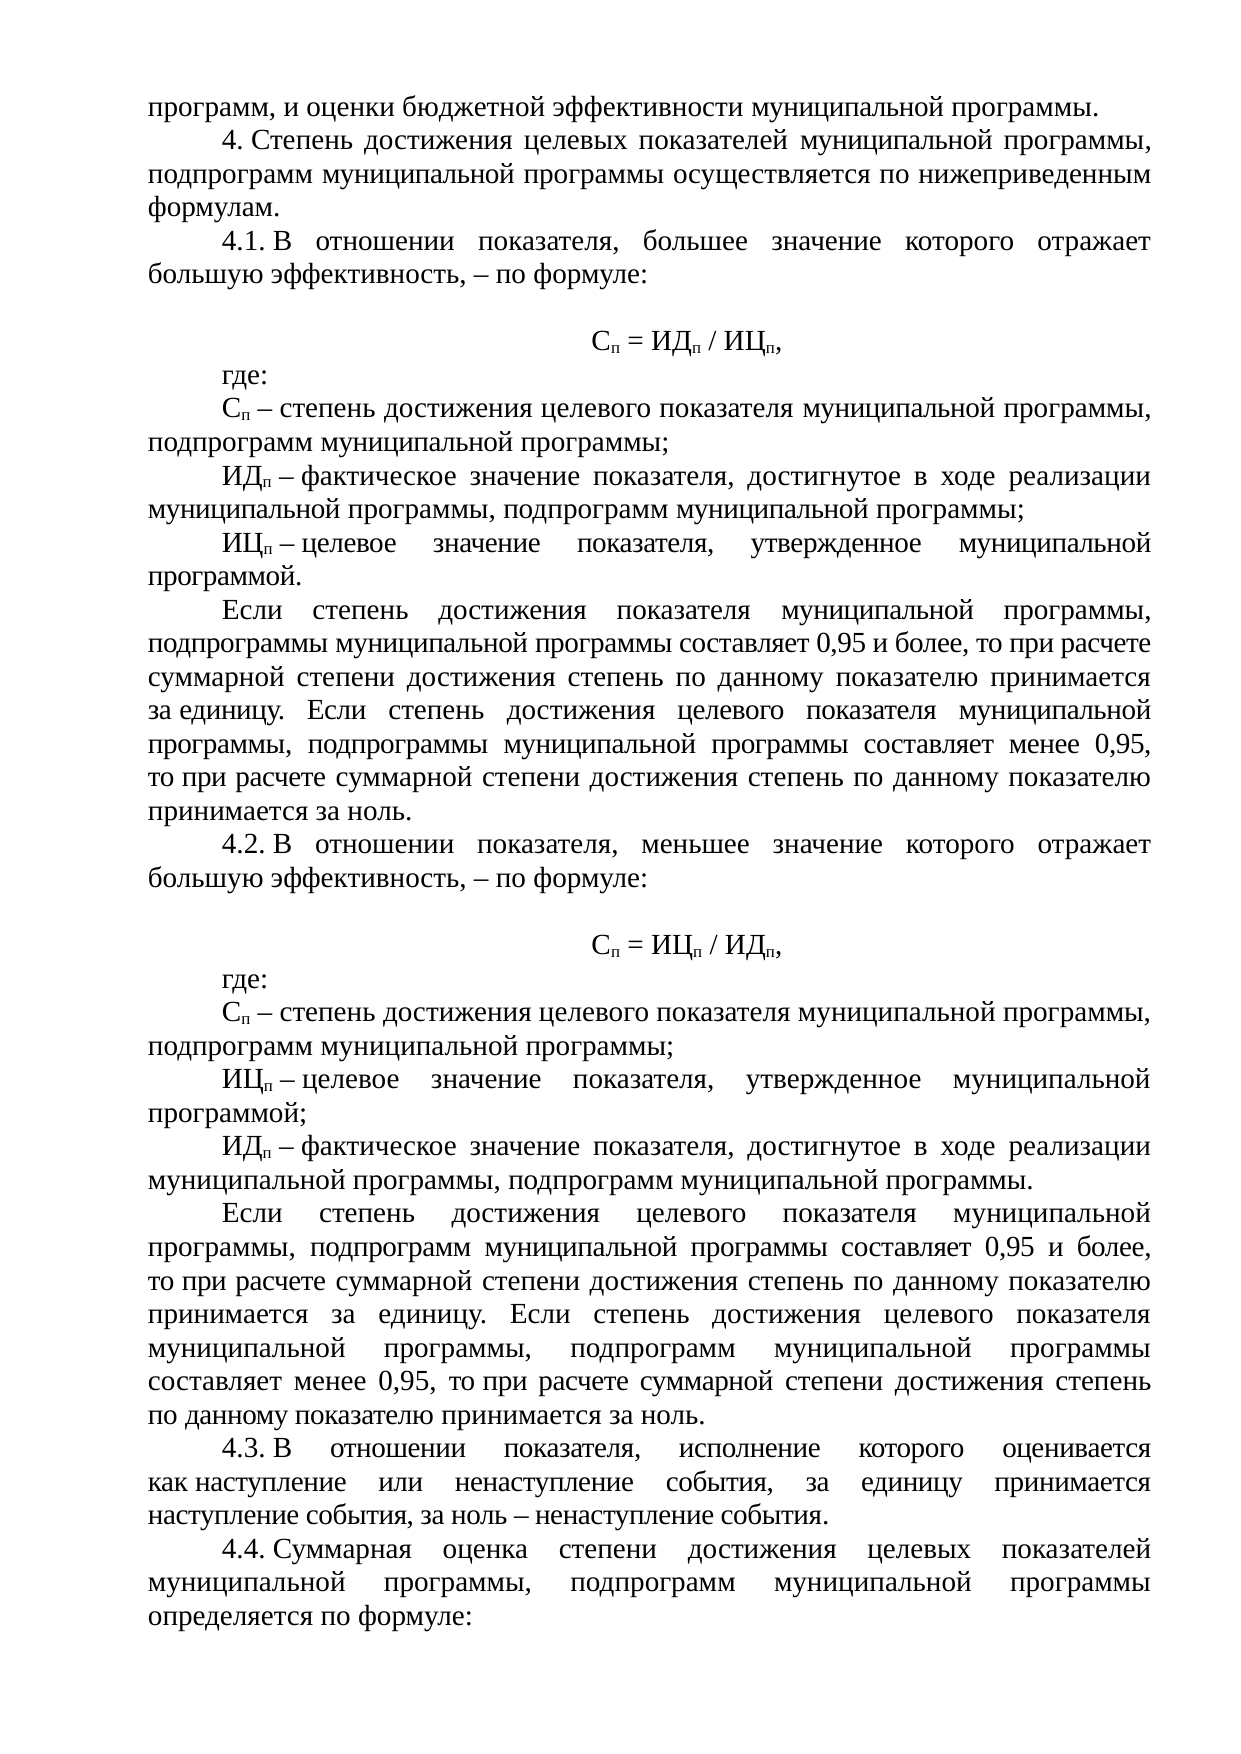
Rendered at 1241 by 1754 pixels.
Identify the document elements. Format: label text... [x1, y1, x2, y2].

text Сп – степень достижения целевого показателя муниципальной программы, подпрограмм муниципальной программы; [148, 994, 1152, 1061]
text Если степень достижения показателя муниципальной программы, подпрограммы муниципальной программы составляет 0,95 и более, то при расчете суммарной степени достижения степень по данному показателю принимается за единицу. Если степень достижения целевого показателя муниципальной программы, подпрограммы муниципальной программы составляет менее 0,95, то при расчете суммарной степени достижения степень по данному показателю принимается за ноль. [148, 592, 1152, 827]
text 4.3. В отношении показателя, исполнение которого оценивается как наступление или ненаступление события, за единицу принимается наступление события, за ноль – ненаступление события. [148, 1430, 1152, 1531]
text ИЦп – целевое значение показателя, утвержденное муниципальной программой; [148, 1061, 1152, 1128]
text 4.2. В отношении показателя, меньшее значение которого отражает большую эффективность, – по формуле: [148, 827, 1152, 894]
text где: [148, 961, 1152, 994]
text Cп – степень достижения целевого показателя муниципальной программы, подпрограмм муниципальной программы; [148, 391, 1152, 458]
text 4. Степень достижения целевых показателей муниципальной программы, подпрограмм муниципальной программы осуществляется по нижеприведенным формулам. [148, 122, 1152, 223]
text Если степень достижения целевого показателя муниципальной программы, подпрограмм муниципальной программы составляет 0,95 и более, то при расчете суммарной степени достижения степень по данному показателю принимается за единицу. Если степень достижения целевого показателя муниципальной программы, подпрограмм муниципальной программы составляет менее 0,95, то при расчете суммарной степени достижения степень по данному показателю принимается за ноль. [148, 1196, 1152, 1430]
text ИДп – фактическое значение показателя, достигнутое в ходе реализации муниципальной программы, подпрограмм муниципальной программы; [148, 458, 1152, 525]
text 4.4. Суммарная оценка степени достижения целевых показателей муниципальной программы, подпрограмм муниципальной программы определяется по формуле: [148, 1531, 1152, 1632]
text ИЦп – целевое значение показателя, утвержденное муниципальной программой. [148, 525, 1152, 592]
text Сп = ИЦп / ИДп, [148, 927, 1152, 961]
text где: [148, 357, 1152, 391]
text ИДп – фактическое значение показателя, достигнутое в ходе реализации муниципальной программы, подпрограмм муниципальной программы. [148, 1128, 1152, 1196]
text Cп = ИДп / ИЦп, [148, 323, 1152, 357]
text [148, 89, 1152, 122]
text 4.1. В отношении показателя, большее значение которого отражает большую эффективность, – по формуле: [148, 223, 1152, 290]
